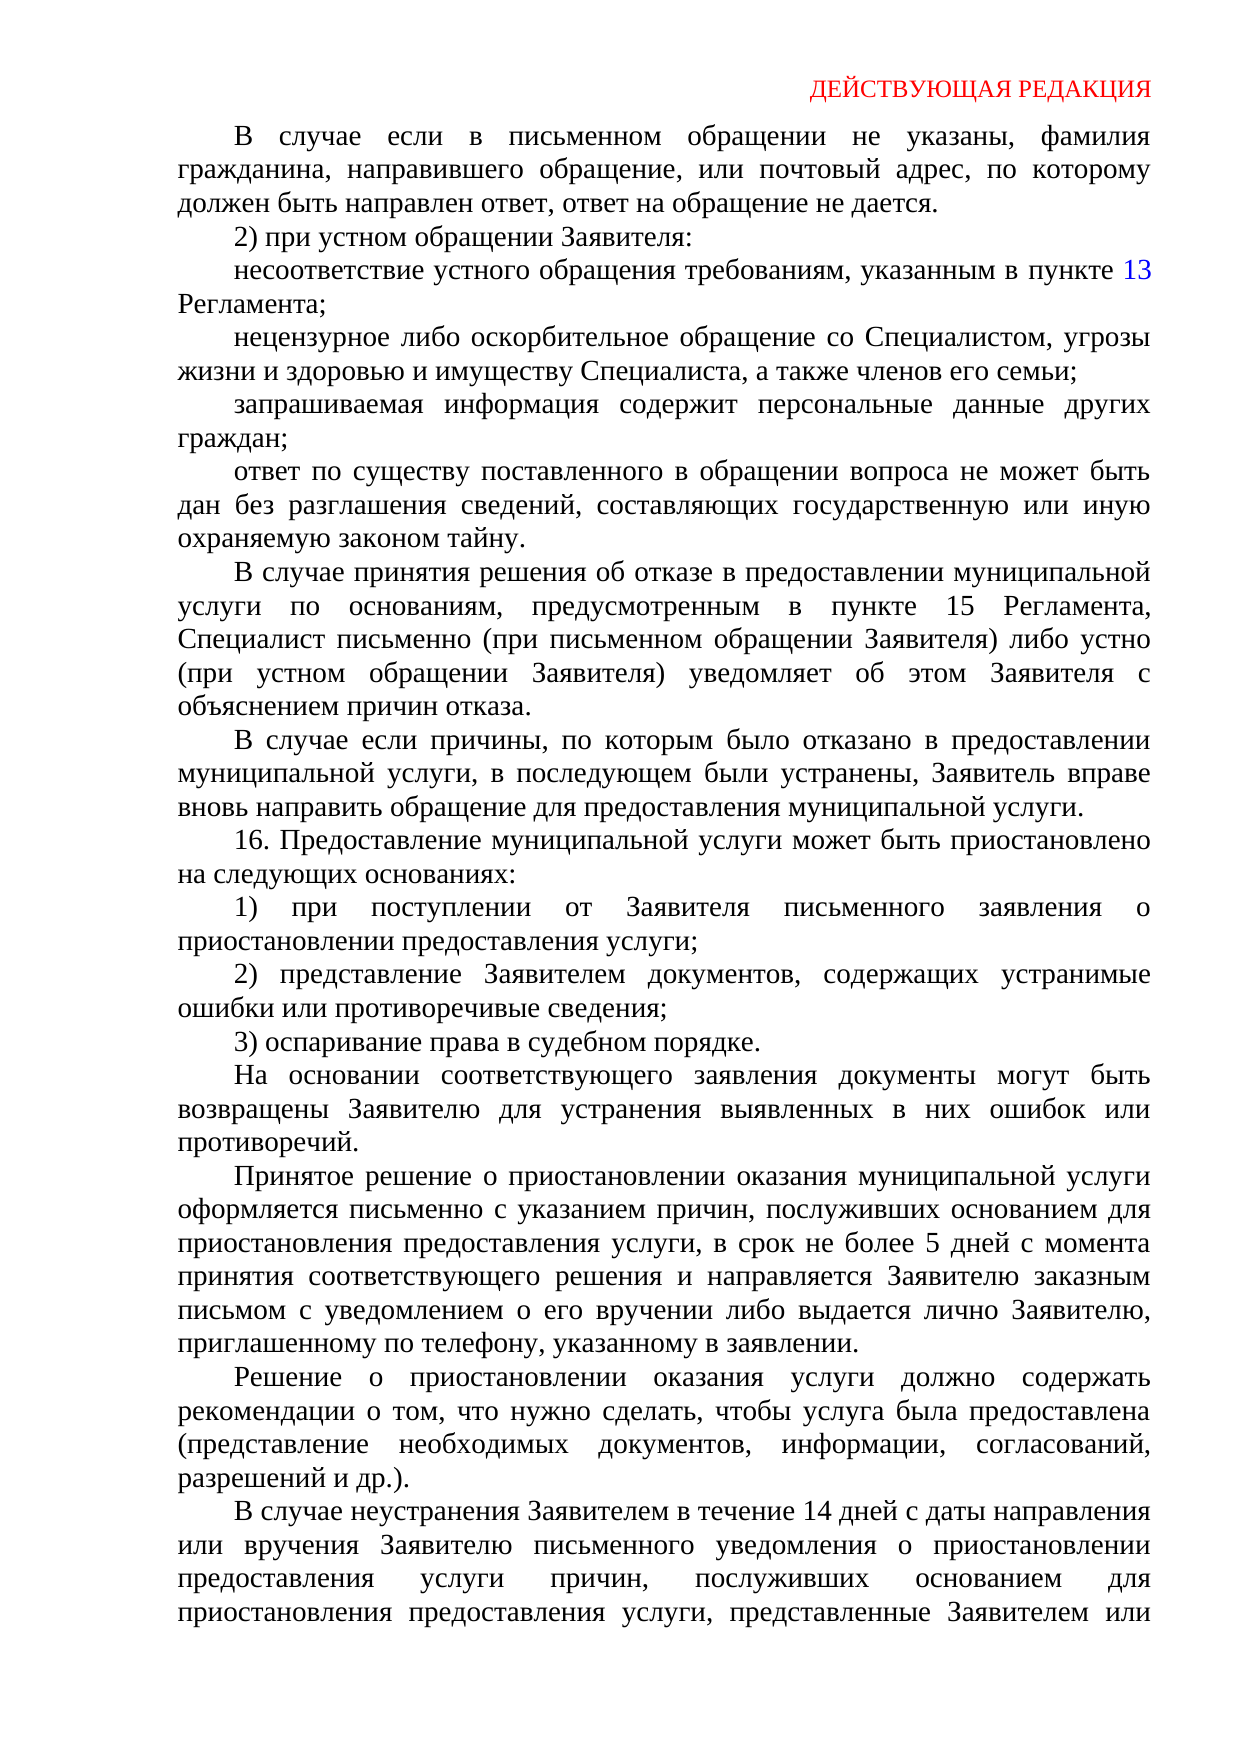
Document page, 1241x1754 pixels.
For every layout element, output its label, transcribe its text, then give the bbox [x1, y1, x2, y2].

text запрашиваемая информация содержит персональные данные других граждан; [177, 386, 1152, 453]
text 3) оспаривание права в судебном порядке. [177, 1024, 1152, 1057]
text В случае если причины, по которым было отказано в предоставлении муниципальной услуги, в последующем были устранены, Заявитель вправе вновь направить обращение для предоставления муниципальной услуги. [177, 722, 1152, 822]
text 2) представление Заявителем документов, содержащих устранимые ошибки или противоречивые сведения; [177, 957, 1152, 1024]
text 16. Предоставление муниципальной услуги может быть приостановлено на следующих основаниях: [177, 822, 1152, 889]
text Решение о приостановлении оказания услуги должно содержать рекомендации о том, что нужно сделать, чтобы услуга была предоставлена (представление необходимых документов, информации, согласований, разрешений и др.). [177, 1359, 1152, 1493]
text На основании соответствующего заявления документы могут быть возвращены Заявителю для устранения выявленных в них ошибок или противоречий. [177, 1057, 1152, 1158]
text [177, 1493, 1152, 1627]
text 1) при поступлении от Заявителя письменного заявления о приостановлении предоставления услуги; [177, 889, 1152, 957]
text Принятое решение о приостановлении оказания муниципальной услуги оформляется письменно с указанием причин, послуживших основанием для приостановления предоставления услуги, в срок не более 5 дней с момента принятия соответствующего решения и направляется Заявителю заказным письмом с уведомлением о его вручении либо выдается лично Заявителю, приглашенному по телефону, указанному в заявлении. [177, 1158, 1152, 1359]
text В случае принятия решения об отказе в предоставлении муниципальной услуги по основаниям, предусмотренным в пункте 15 Регламента, Специалист письменно (при письменном обращении Заявителя) либо устно (при устном обращении Заявителя) уведомляет об этом Заявителя с объяснением причин отказа. [177, 554, 1152, 722]
text нецензурное либо оскорбительное обращение со Специалистом, угрозы жизни и здоровью и имуществу Специалиста, а также членов его семьи; [177, 319, 1152, 386]
text В случае если в письменном обращении не указаны, фамилия гражданина, направившего обращение, или почтовый адрес, по которому должен быть направлен ответ, ответ на обращение не дается. [177, 118, 1152, 219]
text несоответствие устного обращения требованиям, указанным в пункте 13 Регламента; [177, 252, 1152, 319]
text 2) при устном обращении Заявителя: [177, 219, 1152, 252]
